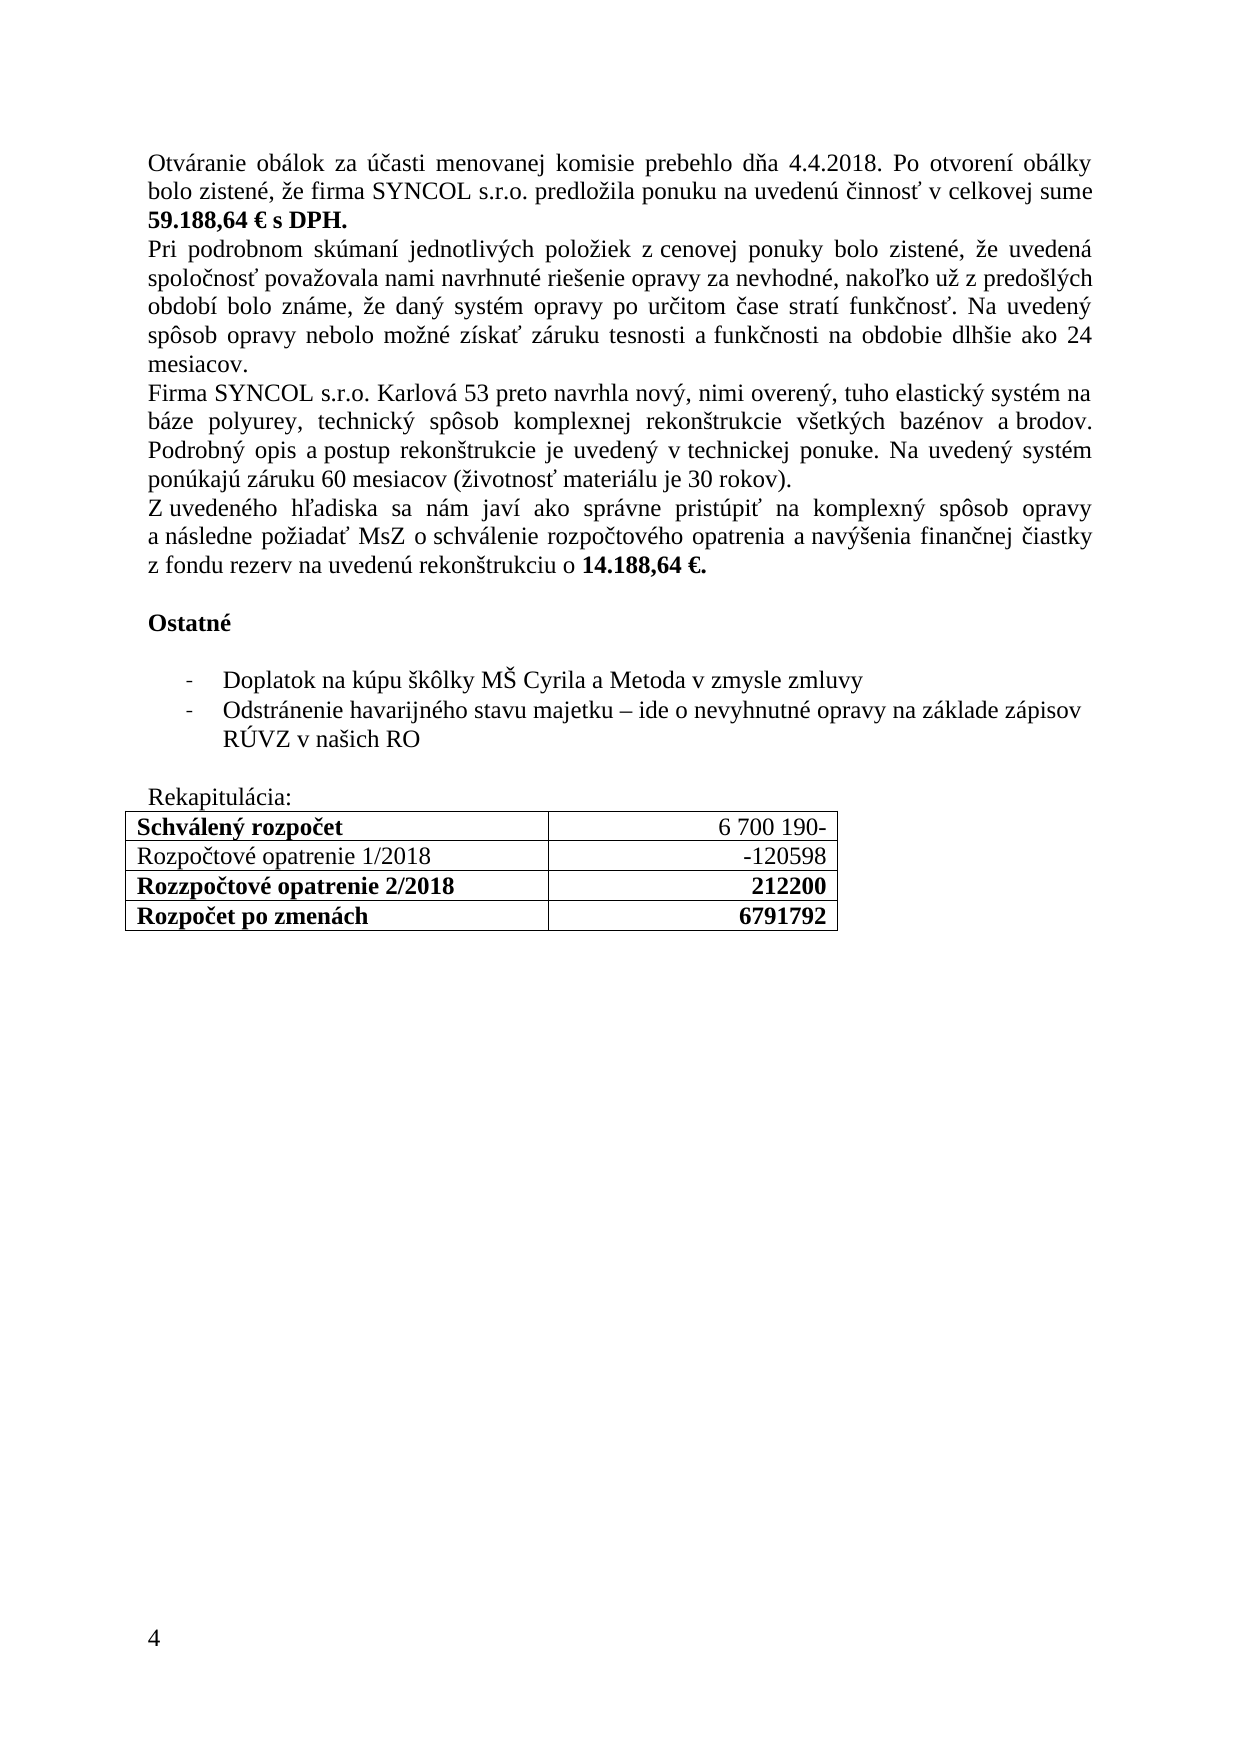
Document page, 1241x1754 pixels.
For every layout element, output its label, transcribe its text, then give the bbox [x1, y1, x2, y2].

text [148, 148, 1093, 234]
table_cell Rozpočtové opatrenie 1/2018 [126, 841, 548, 870]
list Odstránenie havarijného stavu majetku – ide o nevyhnutné opravy na základe zápisov [185, 695, 1093, 724]
list Doplatok na kúpu škôlky MŠ Cyrila a Metoda v zmysle zmluvy [185, 665, 1093, 695]
text Rekapitulácia: [148, 782, 1093, 811]
text Z uvedeného hľadiska sa nám javí ako správne pristúpiť na komplexný spôsob opravy a následne požiadať MsZ o schválenie rozpočtového opatrenia a navýšenia finančnej čiastky z fondu rezerv na uvedenú rekonštrukciu o 14.188,64 €. [148, 493, 1093, 579]
list RÚVZ v našich RO [223, 724, 1093, 753]
text Firma SYNCOL s.r.o. Karlová 53 preto navrhla nový, nimi overený, tuho elastický systém na báze polyurey, technický spôsob komplexnej rekonštrukcie všetkých bazénov a brodov. Podrobný opis a postup rekonštrukcie je uvedený v technickej ponuke. Na uvedený systém ponúkajú záruku 60 mesiacov (životnosť materiálu je 30 rokov). [148, 378, 1093, 493]
table_header 6 700 190- [549, 812, 837, 840]
table_cell 6791792 [549, 901, 837, 930]
table_header Schválený rozpočet [126, 812, 548, 840]
table_cell -120598 [549, 841, 837, 870]
text Pri podrobnom skúmaní jednotlivých položiek z cenovej ponuky bolo zistené, že uvedená spoločnosť považovala nami navrhnuté riešenie opravy za nevhodné, nakoľko už z predošlých období bolo známe, že daný systém opravy po určitom čase stratí funkčnosť. Na uvedený spôsob opravy nebolo možné získať záruku tesnosti a funkčnosti na obdobie dlhšie ako 24 mesiacov. [148, 234, 1093, 378]
table_cell 212200 [549, 871, 837, 900]
table_cell Rozpočet po zmenách [126, 901, 548, 930]
text Ostatné [148, 608, 1093, 636]
table_cell Rozzpočtové opatrenie 2/2018 [126, 871, 548, 900]
